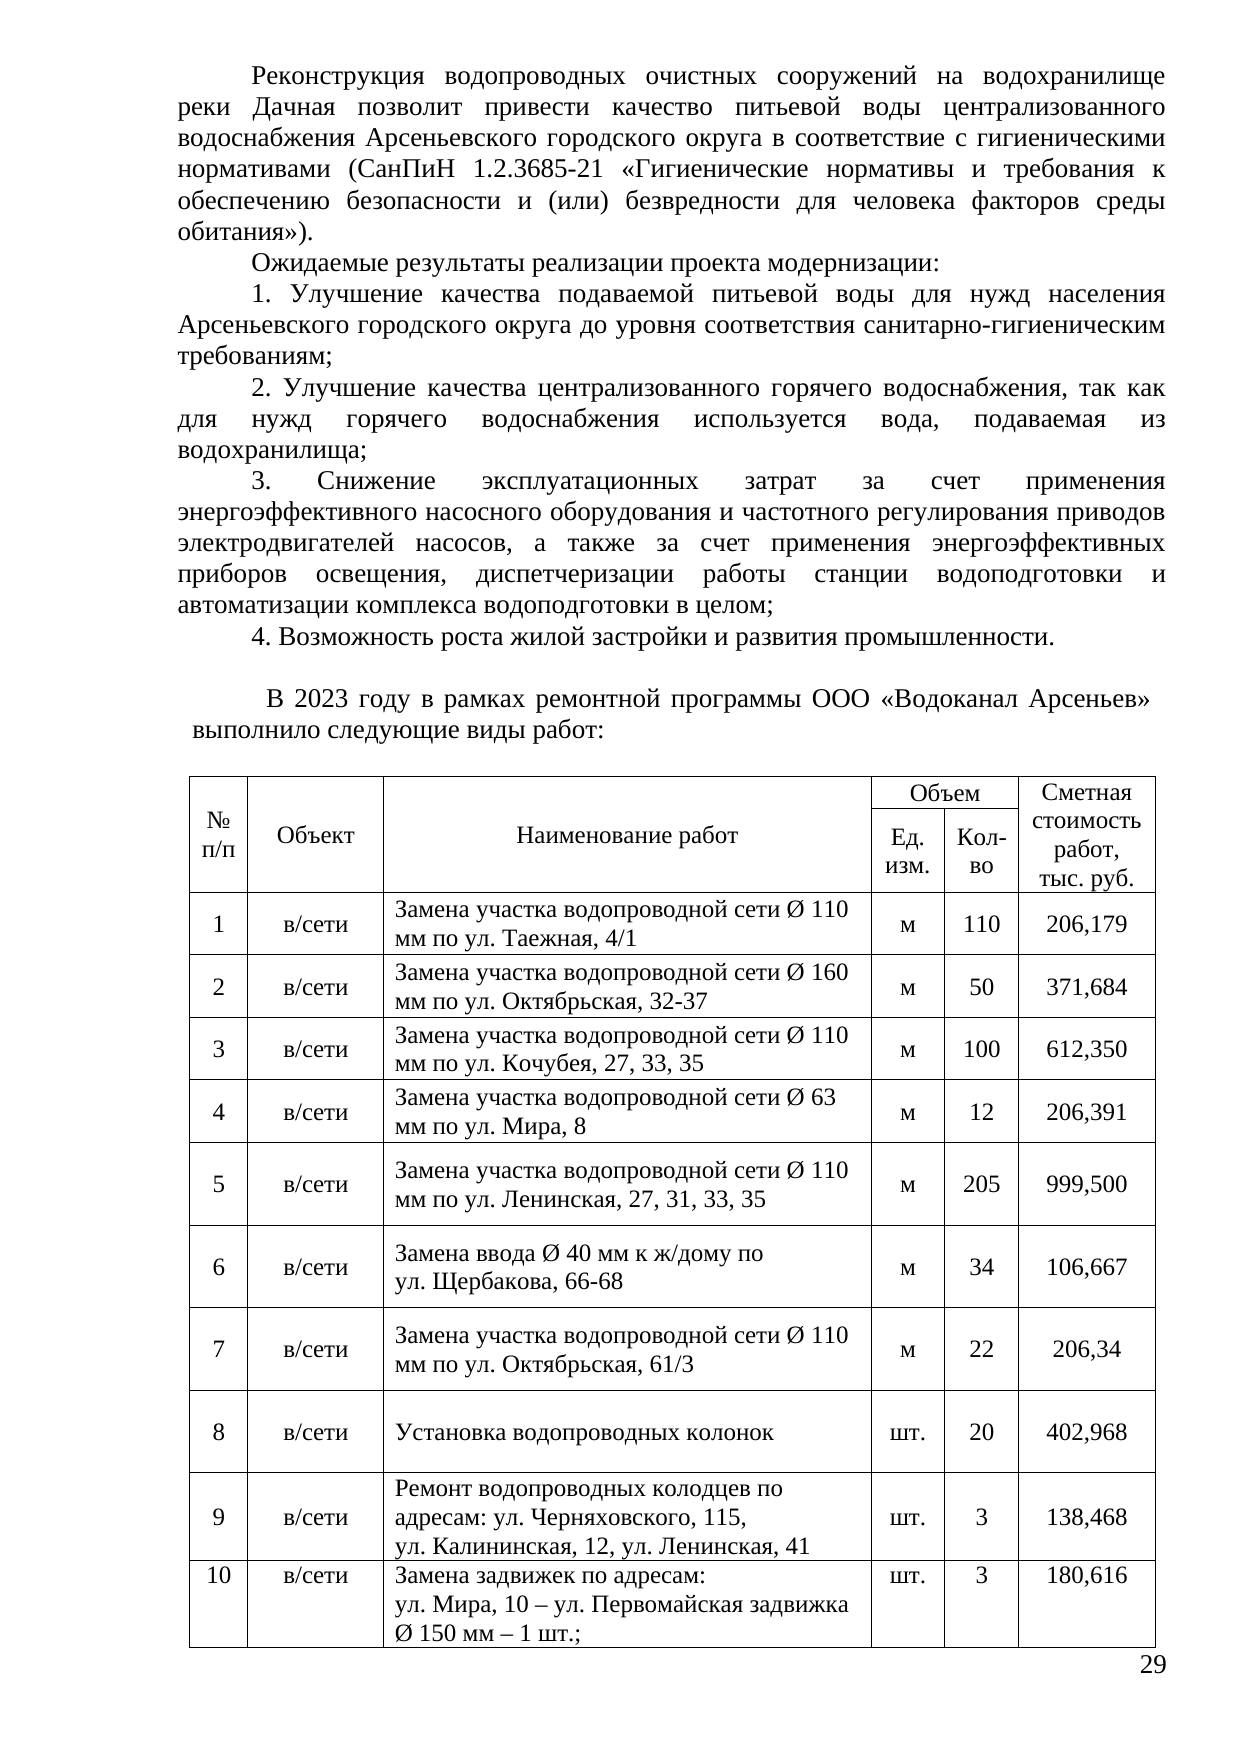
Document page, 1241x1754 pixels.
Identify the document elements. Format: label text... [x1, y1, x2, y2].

table_cell 6 [190, 1226, 247, 1307]
table_cell 3 [945, 1473, 1018, 1559]
table_cell 9 [190, 1473, 247, 1559]
table_cell 106,667 [1019, 1226, 1155, 1307]
table_cell 206,391 [1019, 1080, 1155, 1142]
table_cell Ед. изм. [872, 809, 944, 892]
table_cell 22 [945, 1308, 1018, 1390]
table_cell Замена участка водопроводной сети Ø 110 мм по ул. Кочубея, 27, 33, 35 [384, 1018, 871, 1079]
text Ожидаемые результаты реализации проекта модернизации: [177, 246, 1167, 277]
table_cell в/сети [248, 1080, 383, 1142]
table_cell м [872, 955, 944, 1017]
text 2. Улучшение качества централизованного горячего водоснабжения, так как для нужд горячего водоснабжения используется вода, подаваемая из водохранилища; [177, 371, 1167, 464]
table_cell м [872, 1018, 944, 1079]
table_cell м [872, 893, 944, 954]
table_cell 7 [190, 1308, 247, 1390]
table_cell шт. [872, 1391, 944, 1472]
table_cell 1 [190, 893, 247, 954]
table_cell в/сети [248, 893, 383, 954]
table_cell 138,468 [1019, 1473, 1155, 1559]
table_cell 5 [190, 1143, 247, 1225]
table_cell шт. [872, 1473, 944, 1559]
table_header Объем [872, 777, 1018, 808]
table_cell 180,616 [1019, 1561, 1155, 1647]
table_cell в/сети [248, 1473, 383, 1559]
table_cell 8 [190, 1391, 247, 1472]
table_cell 110 [945, 893, 1018, 954]
table_cell Замена ввода Ø 40 мм к ж/дому по ул. Щербакова, 66-68 [384, 1226, 871, 1307]
table_cell шт. [872, 1561, 944, 1647]
table_cell 4 [190, 1080, 247, 1142]
table_cell в/сети [248, 1391, 383, 1472]
table_cell Кол-во [945, 809, 1018, 892]
table_cell 34 [945, 1226, 1018, 1307]
table_cell в/сети [248, 955, 383, 1017]
table_cell м [872, 1143, 944, 1225]
table_cell 402,968 [1019, 1391, 1155, 1472]
table_cell м [872, 1226, 944, 1307]
table_cell 10 [190, 1561, 247, 1647]
table_cell 999,500 [1019, 1143, 1155, 1225]
table_cell Замена участка водопроводной сети Ø 63 мм по ул. Мира, 8 [384, 1080, 871, 1142]
text 1. Улучшение качества подаваемой питьевой воды для нужд населения Арсеньевского городского округа до уровня соответствия санитарно-гигиеническим требованиям; [177, 277, 1167, 371]
table_cell в/сети [248, 1018, 383, 1079]
text Реконструкция водопроводных очистных сооружений на водохранилище реки Дачная позволит привести качество питьевой воды централизованного водоснабжения Арсеньевского городского округа в соответствие с гигиеническими нормативами (СанПиН 1.2.3685-21 «Гигиенические нормативы и требования к обеспечению безопасности и (или) безвредности для человека факторов среды обитания»). [177, 59, 1167, 246]
table_cell 206,179 [1019, 893, 1155, 954]
table_cell 3 [190, 1018, 247, 1079]
table_cell м [872, 1080, 944, 1142]
text 3. Снижение эксплуатационных затрат за счет применения энергоэффективного насосного оборудования и частотного регулирования приводов электродвигателей насосов, а также за счет применения энергоэффективных приборов освещения, диспетчеризации работы станции водоподготовки и автоматизации комплекса водоподготовки в целом; [177, 464, 1167, 620]
table_cell Ремонт водопроводных колодцев по адресам: ул. Черняховского, 115, ул. Калининская, 12, ул. Ленинская, 41 [384, 1473, 871, 1559]
table_cell Замена участка водопроводной сети Ø 110 мм по ул. Таежная, 4/1 [384, 893, 871, 954]
table_cell в/сети [248, 1561, 383, 1647]
table_header Наименование работ [384, 777, 871, 892]
table_cell Замена участка водопроводной сети Ø 110 мм по ул. Ленинская, 27, 31, 33, 35 [384, 1143, 871, 1225]
table_cell Замена участка водопроводной сети Ø 160 мм по ул. Октябрьская, 32-37 [384, 955, 871, 1017]
table_cell 612,350 [1019, 1018, 1155, 1079]
table_cell 12 [945, 1080, 1018, 1142]
table_cell м [872, 1308, 944, 1390]
table_header Объект [248, 777, 383, 892]
text 4. Возможность роста жилой застройки и развития промышленности. [177, 620, 1167, 651]
table_cell 206,34 [1019, 1308, 1155, 1390]
table_cell в/сети [248, 1143, 383, 1225]
table_cell 371,684 [1019, 955, 1155, 1017]
table_cell 2 [190, 955, 247, 1017]
table_cell 100 [945, 1018, 1018, 1079]
table_cell 205 [945, 1143, 1018, 1225]
table_cell в/сети [248, 1308, 383, 1390]
text В 2023 году в рамках ремонтной программы ООО «Водоканал Арсеньев» выполнило следующие виды работ: [192, 682, 1152, 744]
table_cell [384, 1561, 871, 1647]
table_cell 3 [945, 1561, 1018, 1647]
table_cell 50 [945, 955, 1018, 1017]
table_header № п/п [190, 777, 247, 892]
table_header Сметная стоимость работ, тыс. руб. [1019, 777, 1155, 892]
table_cell Установка водопроводных колонок [384, 1391, 871, 1472]
table_cell Замена участка водопроводной сети Ø 110 мм по ул. Октябрьская, 61/3 [384, 1308, 871, 1390]
table_cell в/сети [248, 1226, 383, 1307]
table_cell 20 [945, 1391, 1018, 1472]
